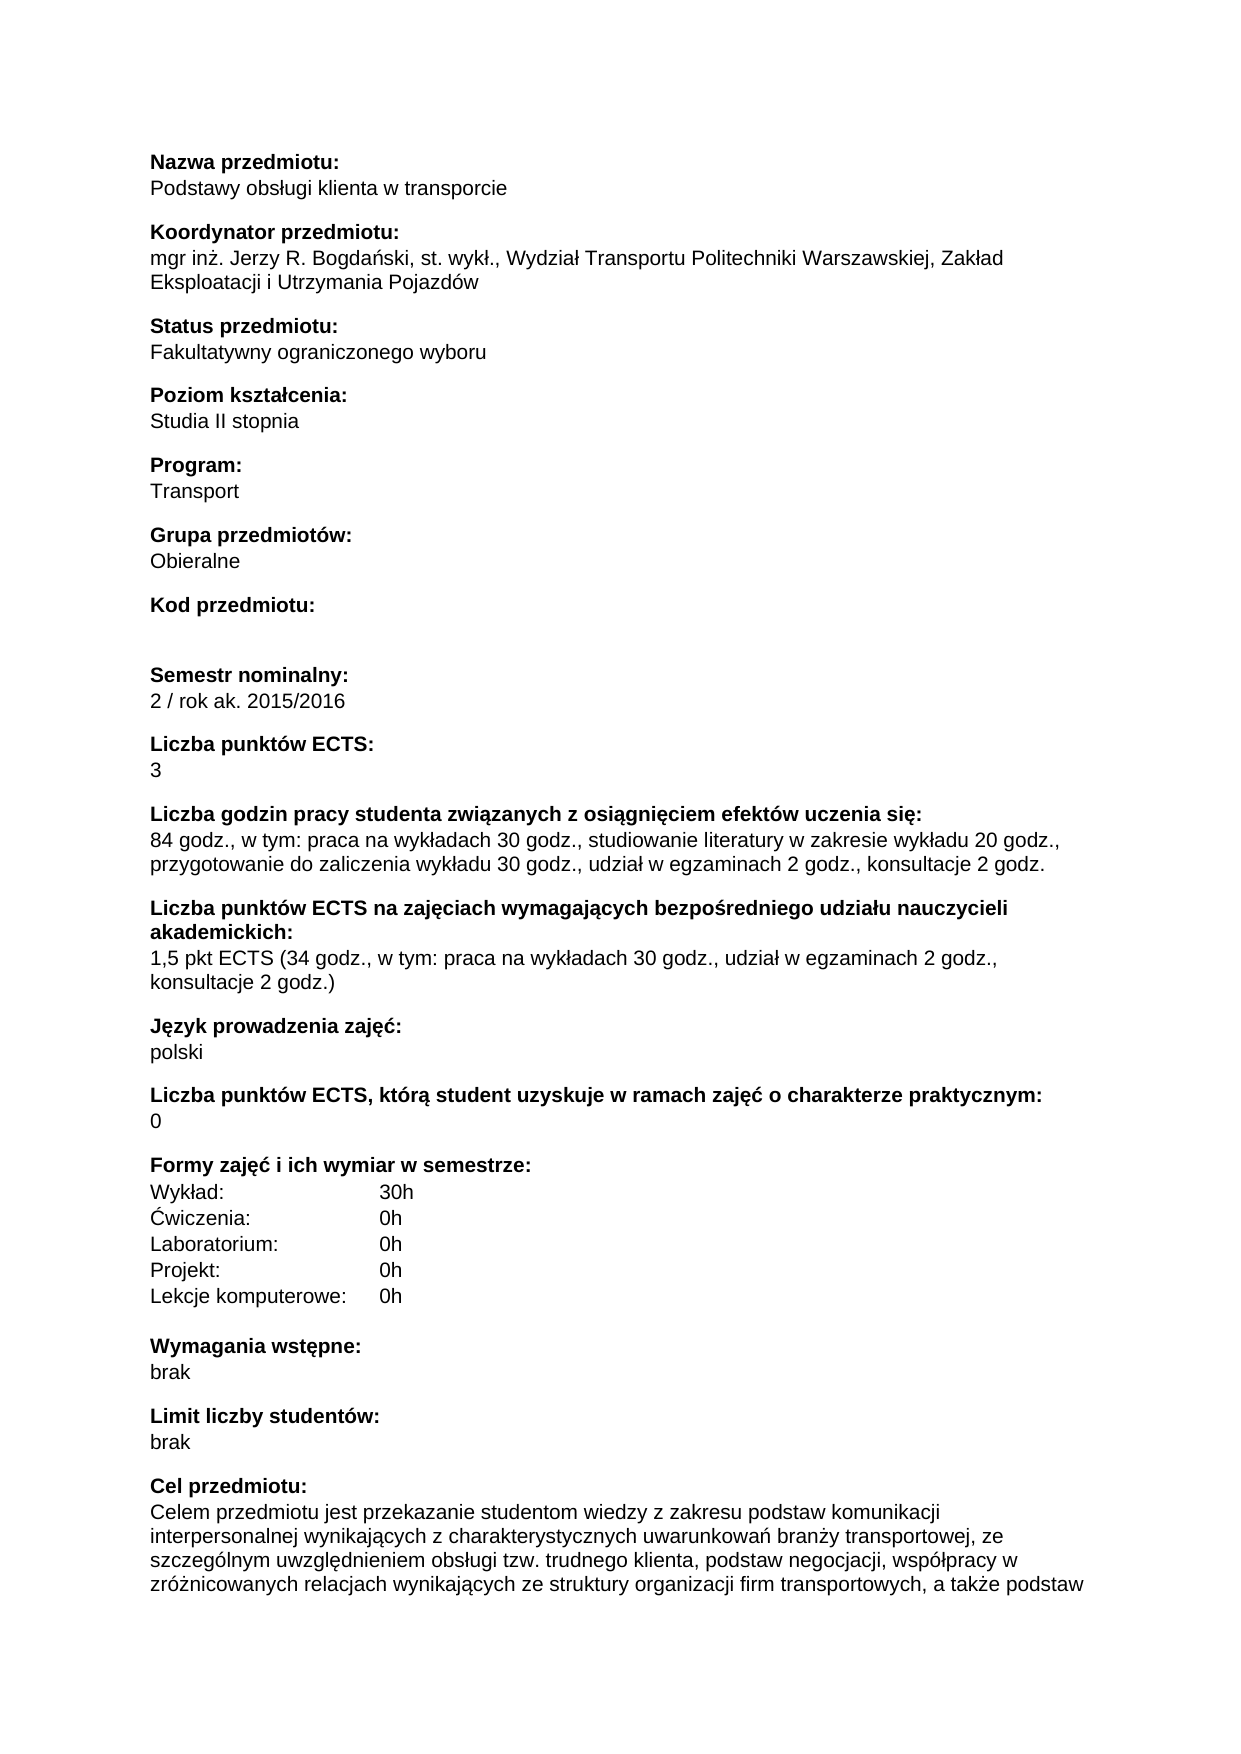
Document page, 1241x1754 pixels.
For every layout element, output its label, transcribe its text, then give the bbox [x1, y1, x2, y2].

text brak [150, 1360, 1090, 1384]
table_header Wykład: [140, 1180, 367, 1204]
text Status przedmiotu: [150, 313, 1090, 337]
text Liczba punktów ECTS: [150, 732, 1090, 756]
text Limit liczby studentów: [150, 1404, 1090, 1428]
table_cell 0h [369, 1204, 597, 1230]
text Poziom kształcenia: [150, 383, 1090, 407]
text Liczba punktów ECTS, którą student uzyskuje w ramach zajęć o charakterze praktycznym: [150, 1083, 1090, 1107]
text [150, 1499, 1090, 1595]
text Liczba punktów ECTS na zajęciach wymagających bezpośredniego udziału nauczycieli akademickich: [150, 896, 1090, 944]
text Liczba godzin pracy studenta związanych z osiągnięciem efektów uczenia się: [150, 802, 1090, 826]
text Cel przedmiotu: [150, 1473, 1090, 1497]
table_cell Ćwiczenia: [140, 1206, 367, 1230]
table_cell 0h [369, 1282, 597, 1308]
text Studia II stopnia [150, 409, 1090, 433]
text Obieralne [150, 549, 1090, 573]
text 1,5 pkt ECTS (34 godz., w tym: praca na wykładach 30 godz., udział w egzaminach 2 godz., konsultacje 2 godz.) [150, 946, 1090, 994]
text polski [150, 1039, 1090, 1063]
text 2 / rok ak. 2015/2016 [150, 688, 1090, 712]
text Kod przedmiotu: [150, 593, 1090, 617]
text Semestr nominalny: [150, 662, 1090, 686]
text Fakultatywny ograniczonego wyboru [150, 339, 1090, 363]
text Podstawy obsługi klienta w transporcie [150, 176, 1090, 200]
table_cell 0h [369, 1230, 597, 1256]
text Transport [150, 479, 1090, 503]
table_cell 0h [369, 1256, 597, 1282]
text brak [150, 1430, 1090, 1454]
text Wymagania wstępne: [150, 1334, 1090, 1358]
text mgr inż. Jerzy R. Bogdański, st. wykł., Wydział Transportu Politechniki Warszawskiej, Zakład Eksploatacji i Utrzymania Pojazdów [150, 246, 1090, 294]
text 0 [150, 1109, 1090, 1133]
text Program: [150, 453, 1090, 477]
table_cell Lekcje komputerowe: [140, 1284, 367, 1308]
text Język prowadzenia zajęć: [150, 1013, 1090, 1037]
text Koordynator przedmiotu: [150, 220, 1090, 244]
text 3 [150, 758, 1090, 782]
table_cell Projekt: [140, 1258, 367, 1282]
table_header 30h [369, 1180, 597, 1204]
text Nazwa przedmiotu: [150, 150, 1090, 174]
text Grupa przedmiotów: [150, 523, 1090, 547]
text Formy zajęć i ich wymiar w semestrze: [150, 1153, 1090, 1177]
table_cell Laboratorium: [140, 1232, 367, 1256]
text 84 godz., w tym: praca na wykładach 30 godz., studiowanie literatury w zakresie wykładu 20 godz., przygotowanie do zaliczenia wykładu 30 godz., udział w egzaminach 2 godz., konsultacje 2 godz. [150, 828, 1090, 876]
